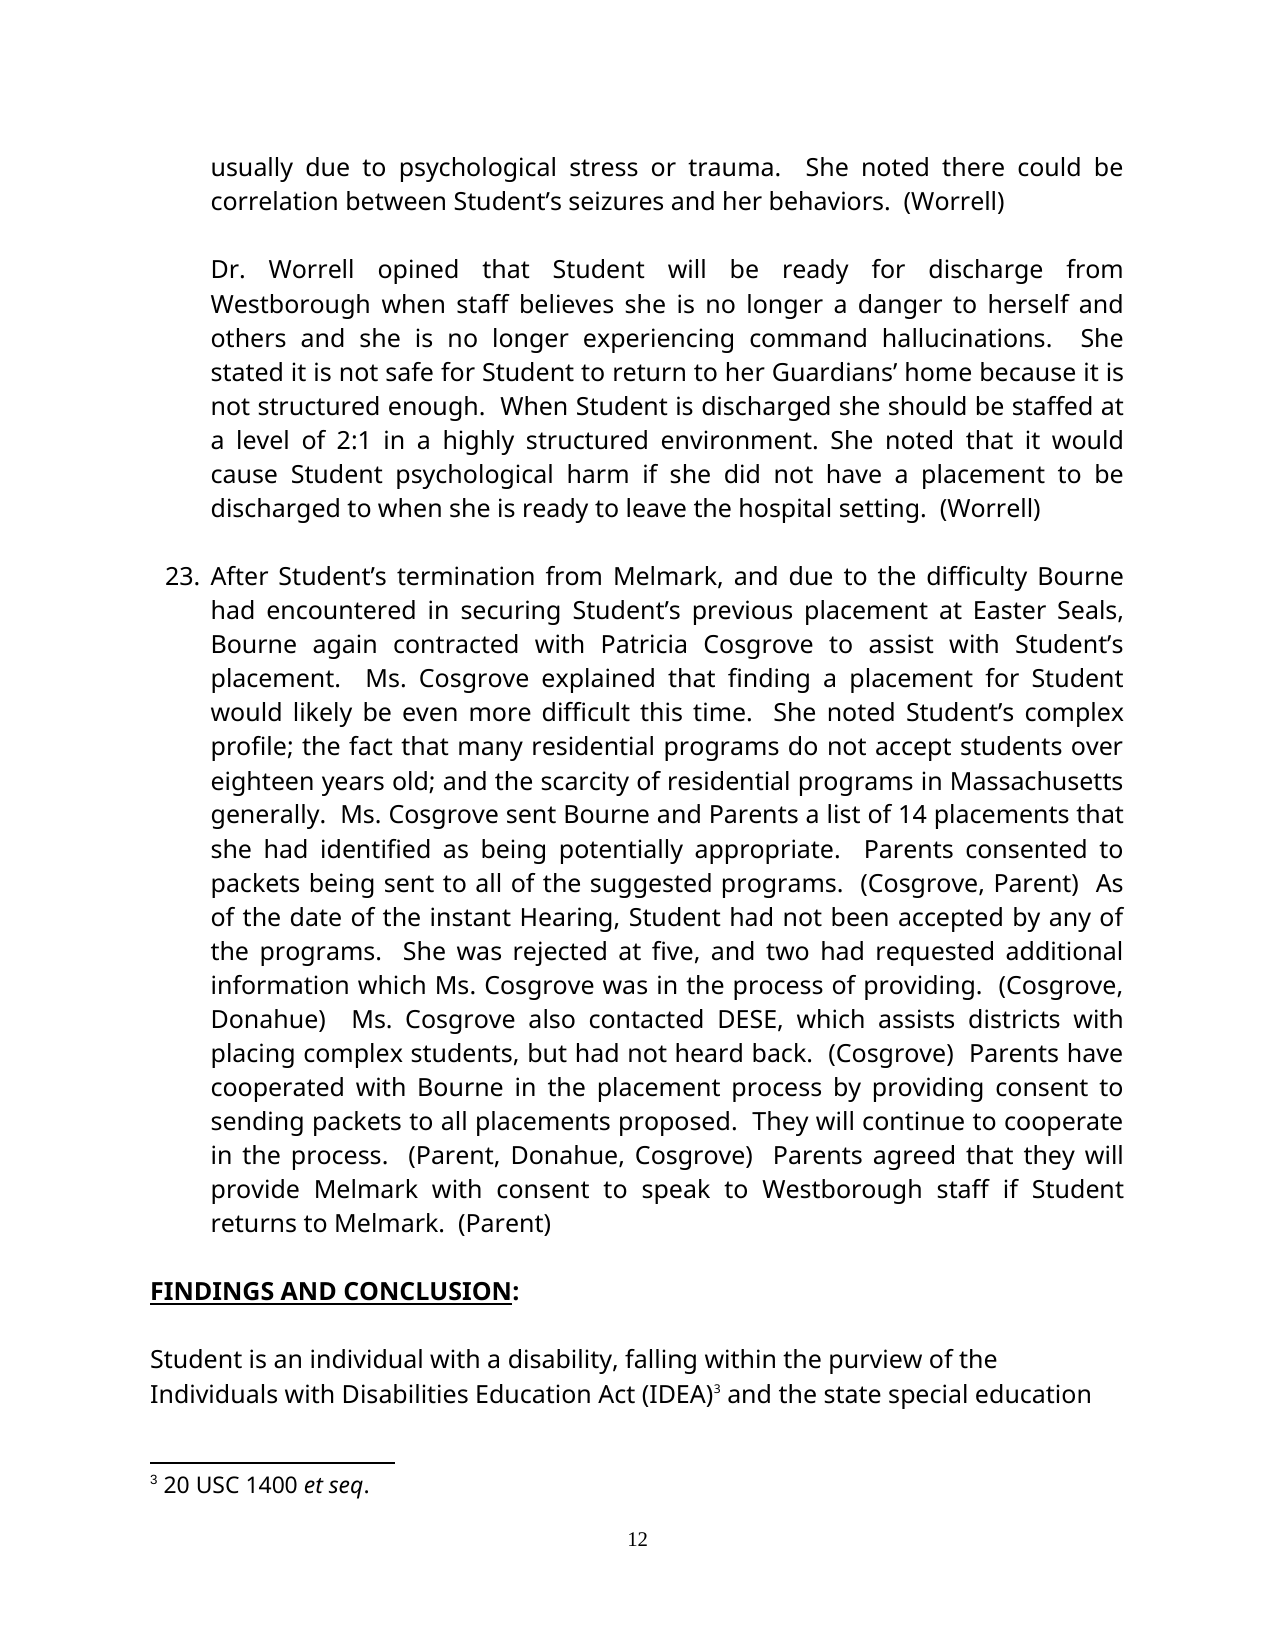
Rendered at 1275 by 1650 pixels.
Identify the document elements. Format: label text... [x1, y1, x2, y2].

text Dr. Worrell opined that Student will be ready for discharge from Westborough when staff believes she is no longer a danger to herself and others and she is no longer experiencing command hallucinations. She stated it is not safe for Student to return to her Guardians’ home because it is not structured enough. When Student is discharged she should be staffed at a level of 2:1 in a highly structured environment. She noted that it would cause Student psychological harm if she did not have a placement to be discharged to when she is ready to leave the hospital setting. (Worrell) [210, 252, 1125, 525]
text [210, 150, 1125, 218]
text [150, 1342, 1125, 1410]
list After Student’s termination from Melmark, and due to the difficulty Bourne had encountered in securing Student’s previous placement at Easter Seals, Bourne again contracted with Patricia Cosgrove to assist with Student’s placement. Ms. Cosgrove explained that finding a placement for Student would likely be even more difficult this time. She noted Student’s complex profile; the fact that many residential programs do not accept students over eighteen years old; and the scarcity of residential programs in Massachusetts generally. Ms. Cosgrove sent Bourne and Parents a list of 14 placements that she had identified as being potentially appropriate. Parents consented to packets being sent to all of the suggested programs. (Cosgrove, Parent) As of the date of the instant Hearing, Student had not been accepted by any of the programs. She was rejected at five, and two had requested additional information which Ms. Cosgrove was in the process of providing. (Cosgrove, Donahue) Ms. Cosgrove also contacted DESE, which assists districts with placing complex students, but had not heard back. (Cosgrove) Parents have cooperated with Bourne in the placement process by providing consent to sending packets to all placements proposed. They will continue to cooperate in the process. (Parent, Donahue, Cosgrove) Parents agreed that they will provide Melmark with consent to speak to Westborough staff if Student returns to Melmark. (Parent) [165, 559, 1125, 1240]
text FINDINGS AND CONCLUSION: [150, 1274, 1125, 1308]
